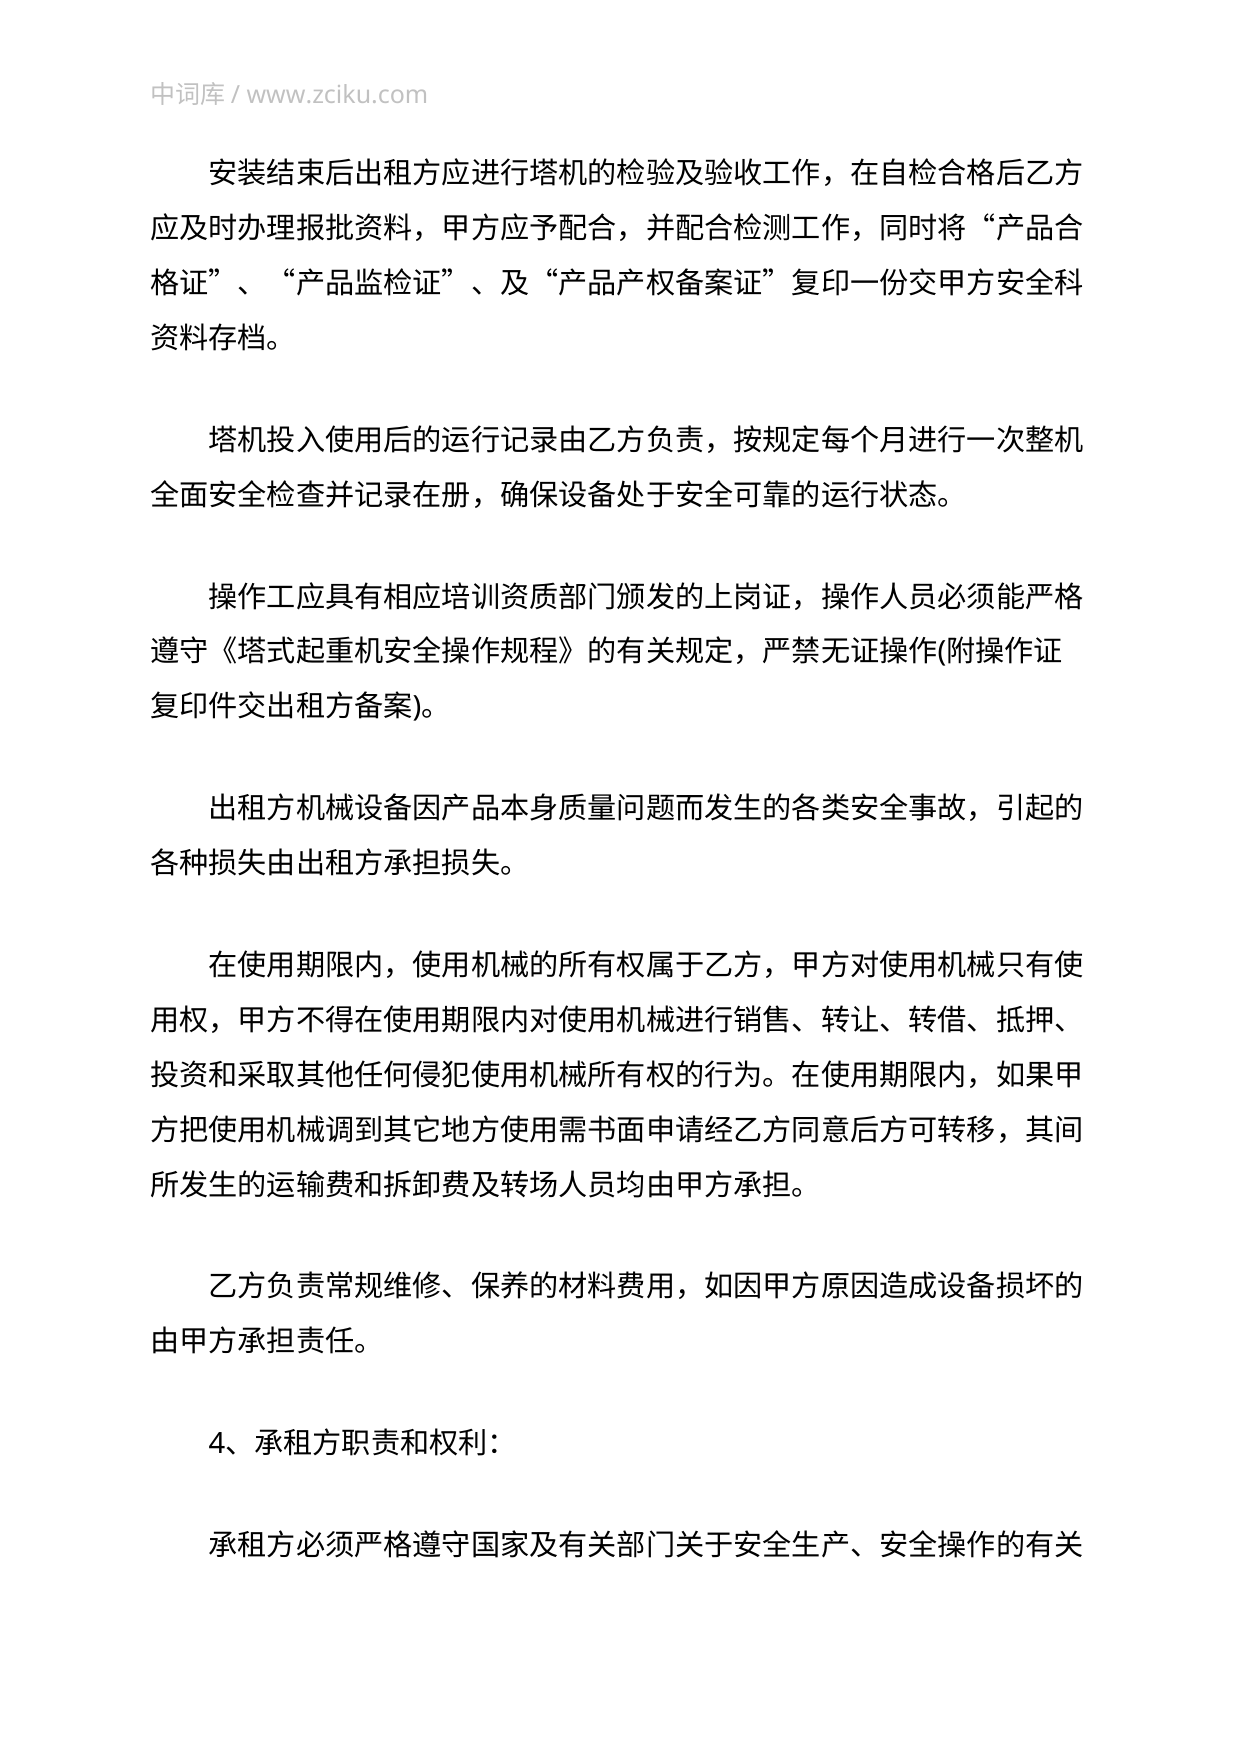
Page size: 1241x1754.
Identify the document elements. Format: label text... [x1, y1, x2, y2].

text 塔机投入使用后的运行记录由乙方负责，按规定每个月进行一次整机全面安全检查并记录在册，确保设备处于安全可靠的运行状态。 [150, 416, 1090, 514]
text 出租方机械设备因产品本身质量问题而发生的各类安全事故，引起的各种损失由出租方承担损失。 [150, 785, 1090, 882]
text 4、承租方职责和权利： [150, 1420, 1090, 1462]
text 安装结束后出租方应进行塔机的检验及验收工作，在自检合格后乙方应及时办理报批资料，甲方应予配合，并配合检测工作，同时将“产品合格证”、“产品监检证”、及“产品产权备案证”复印一份交甲方安全科资料存档。 [150, 150, 1090, 357]
text 在使用期限内，使用机械的所有权属于乙方，甲方对使用机械只有使用权，甲方不得在使用期限内对使用机械进行销售、转让、转借、抵押、投资和采取其他任何侵犯使用机械所有权的行为。在使用期限内，如果甲方把使用机械调到其它地方使用需书面申请经乙方同意后方可转移，其间所发生的运输费和拆卸费及转场人员均由甲方承担。 [150, 942, 1090, 1203]
text 乙方负责常规维修、保养的材料费用，如因甲方原因造成设备损坏的由甲方承担责任。 [150, 1263, 1090, 1360]
text 操作工应具有相应培训资质部门颁发的上岗证，操作人员必须能严格遵守《塔式起重机安全操作规程》的有关规定，严禁无证操作(附操作证复印件交出租方备案)。 [150, 573, 1090, 725]
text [150, 1522, 1090, 1564]
